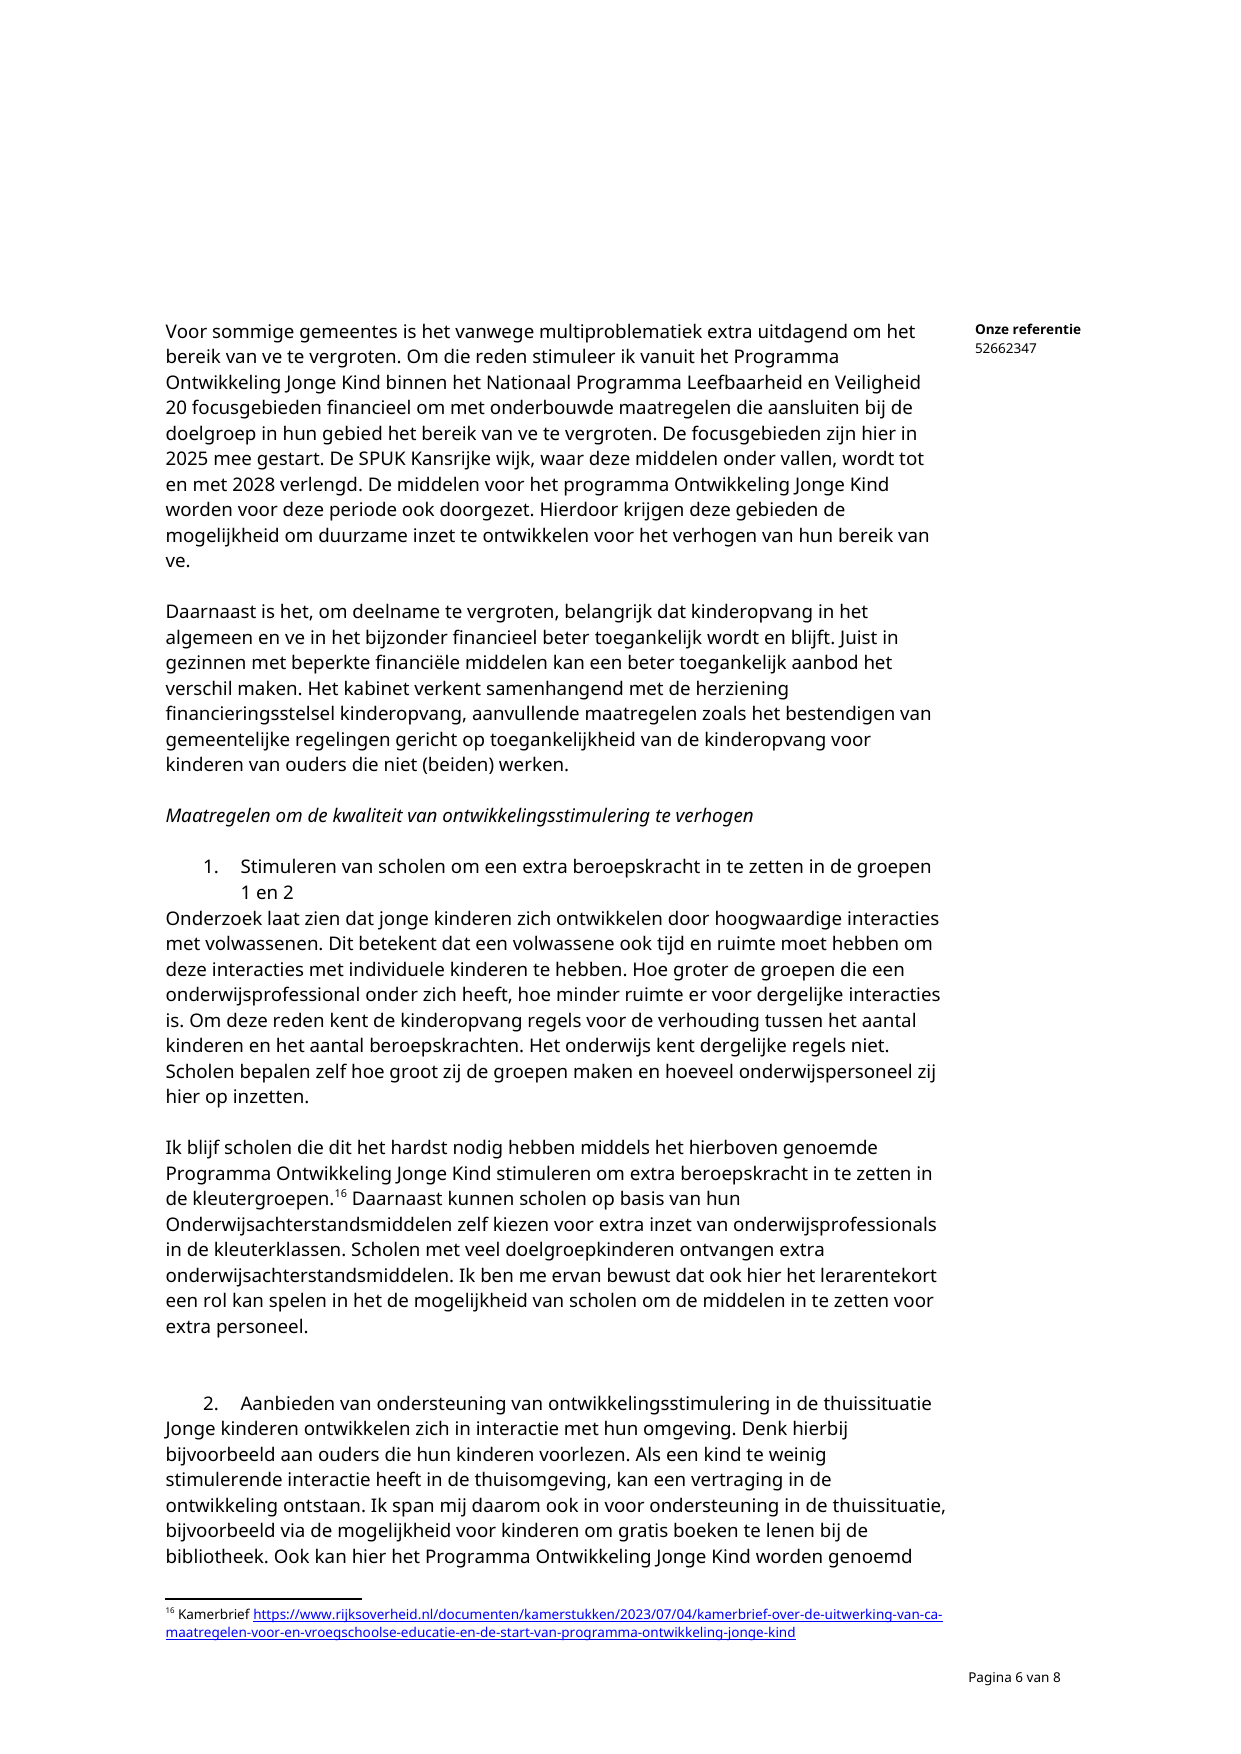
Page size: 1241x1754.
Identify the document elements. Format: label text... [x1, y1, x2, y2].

text Maatregelen om de kwaliteit van ontwikkelingsstimulering te verhogen [165, 803, 947, 828]
list Stimuleren van scholen om een extra beroepskracht in te zetten in de groepen 1 en 2 [203, 854, 947, 905]
text Voor sommige gemeentes is het vanwege multiproblematiek extra uitdagend om het bereik van ve te vergroten. Om die reden stimuleer ik vanuit het Programma Ontwikkeling Jonge Kind binnen het Nationaal Programma Leefbaarheid en Veiligheid 20 focusgebieden financieel om met onderbouwde maatregelen die aansluiten bij de doelgroep in hun gebied het bereik van ve te vergroten. De focusgebieden zijn hier in 2025 mee gestart. De SPUK Kansrijke wijk, waar deze middelen onder vallen, wordt tot en met 2028 verlengd. De middelen voor het programma Ontwikkeling Jonge Kind worden voor deze periode ook doorgezet. Hierdoor krijgen deze gebieden de mogelijkheid om duurzame inzet te ontwikkelen voor het verhogen van hun bereik van ve. [165, 318, 947, 573]
text Daarnaast is het, om deelname te vergroten, belangrijk dat kinderopvang in het algemeen en ve in het bijzonder financieel beter toegankelijk wordt en blijft. Juist in gezinnen met beperkte financiële middelen kan een beter toegankelijk aanbod het verschil maken. Het kabinet verkent samenhangend met de herziening financieringsstelsel kinderopvang, aanvullende maatregelen zoals het bestendigen van gemeentelijke regelingen gericht op toegankelijkheid van de kinderopvang voor kinderen van ouders die niet (beiden) werken. [165, 599, 947, 777]
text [165, 1415, 947, 1568]
text Ik blijf scholen die dit het hardst nodig hebben middels het hierboven genoemde Programma Ontwikkeling Jonge Kind stimuleren om extra beroepskracht in te zetten in de kleutergroepen. Daarnaast kunnen scholen op basis van hun Onderwijsachterstandsmiddelen zelf kiezen voor extra inzet van onderwijsprofessionals in de kleuterklassen. Scholen met veel doelgroepkinderen ontvangen extra onderwijsachterstandsmiddelen. Ik ben me ervan bewust dat ook hier het lerarentekort een rol kan spelen in het de mogelijkheid van scholen om de middelen in te zetten voor extra personeel. [165, 1134, 947, 1339]
text Onderzoek laat zien dat jonge kinderen zich ontwikkelen door hoogwaardige interacties met volwassenen. Dit betekent dat een volwassene ook tijd en ruimte moet hebben om deze interacties met individuele kinderen te hebben. Hoe groter de groepen die een onderwijsprofessional onder zich heeft, hoe minder ruimte er voor dergelijke interacties is. Om deze reden kent de kinderopvang regels voor de verhouding tussen het aantal kinderen en het aantal beroepskrachten. Het onderwijs kent dergelijke regels niet. Scholen bepalen zelf hoe groot zij de groepen maken en hoeveel onderwijspersoneel zij hier op inzetten. [165, 905, 947, 1109]
list Aanbieden van ondersteuning van ontwikkelingsstimulering in de thuissituatie [203, 1390, 947, 1415]
